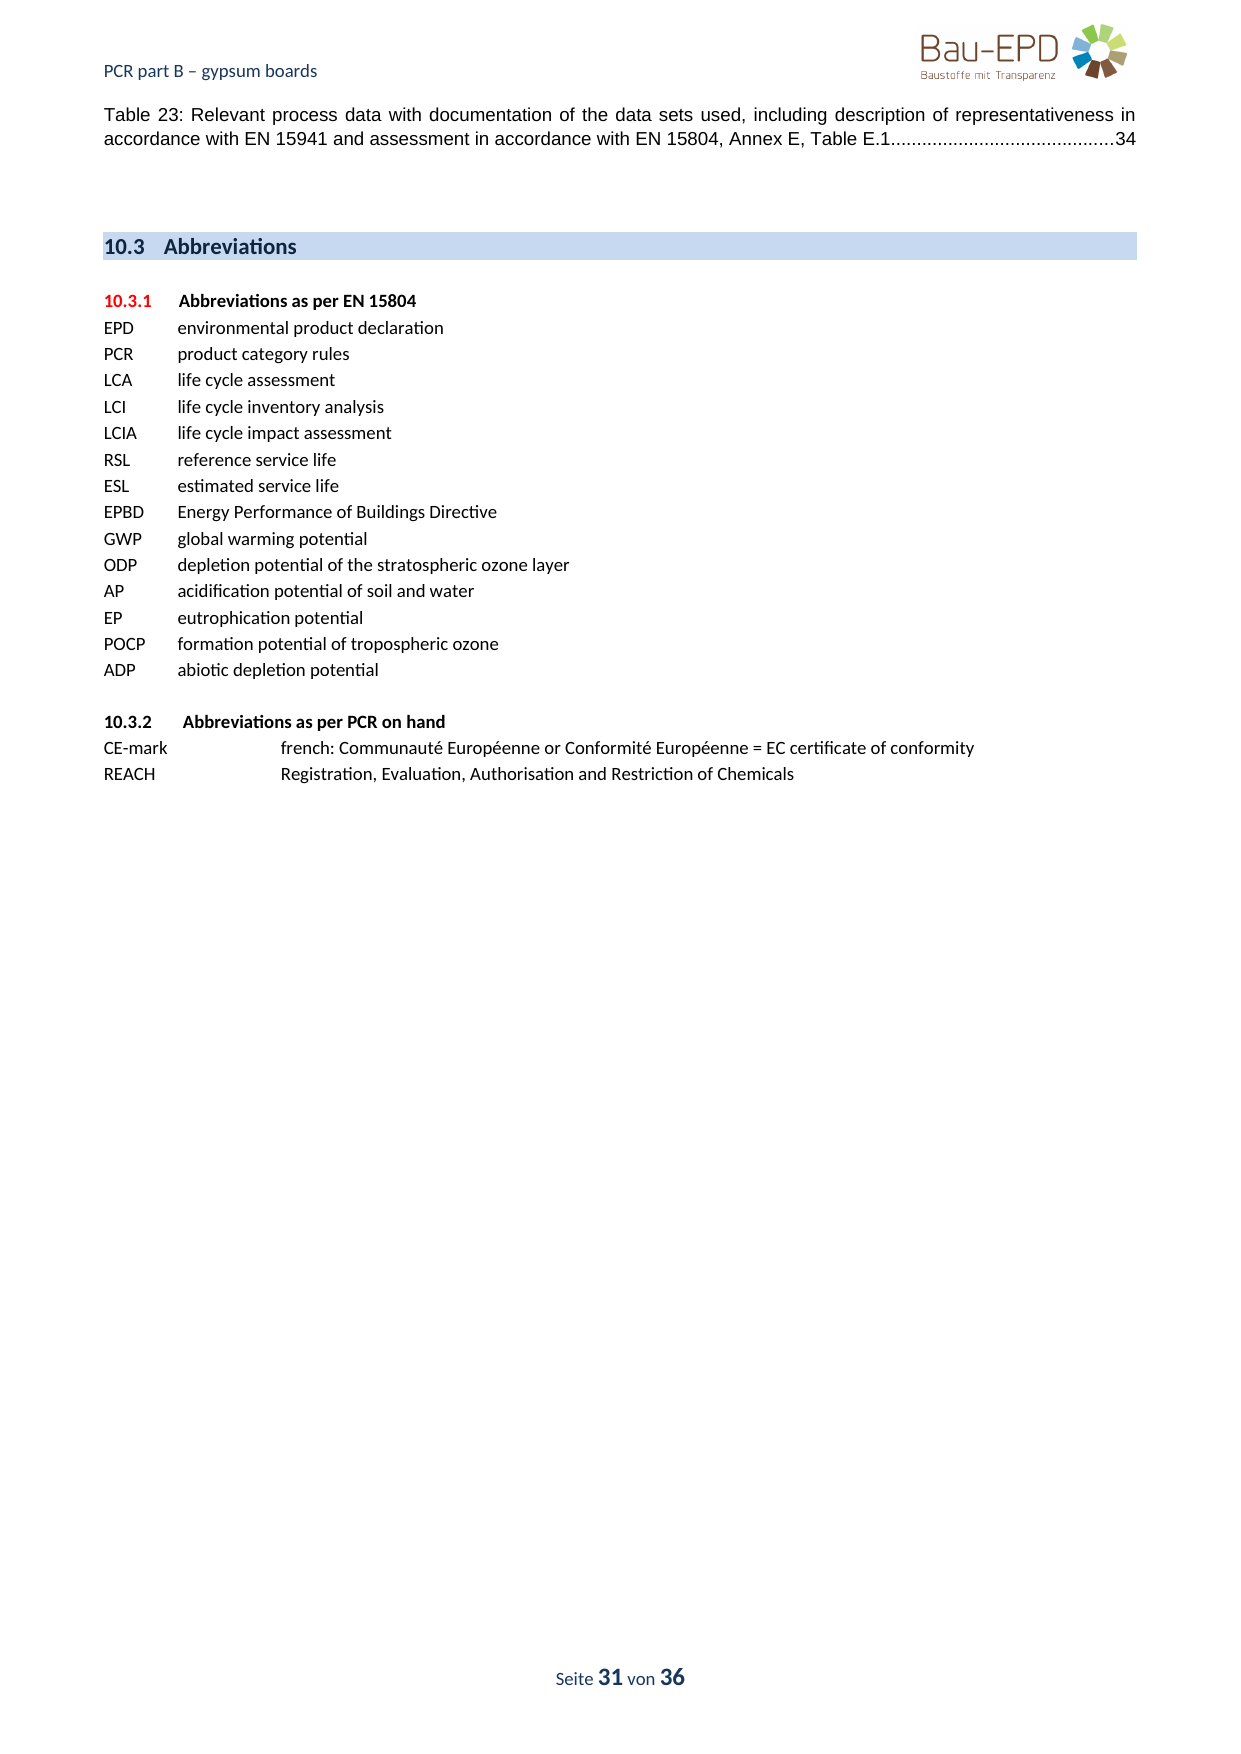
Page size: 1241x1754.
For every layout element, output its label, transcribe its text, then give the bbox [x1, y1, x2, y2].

text REACH Registration, Evaluation, Authorisation and Restriction of Chemicals [103, 763, 1137, 786]
text EPBD Energy Performance of Buildings Directive [103, 500, 1137, 523]
text POCP formation potential of tropospheric ozone [103, 632, 1137, 655]
text EPD environmental product declaration [103, 316, 1137, 339]
text ESL estimated service life [103, 474, 1137, 497]
subtitle Abbreviations [103, 232, 1137, 260]
text RSL reference service life [103, 448, 1137, 471]
text CE-mark french: Communauté Européenne or Conformité Européenne = EC certificate of conformity [103, 736, 1137, 759]
text GWP global warming potential [103, 527, 1137, 550]
subtitle Abbreviations as per EN 15804 [103, 289, 1137, 312]
subtitle Abbreviations as per PCR on hand [103, 710, 1137, 733]
text ODP depletion potential of the stratospheric ozone layer [103, 553, 1137, 576]
text LCA life cycle assessment [103, 369, 1137, 392]
picture [913, 22, 1130, 82]
text LCIA life cycle impact assessment [103, 421, 1137, 444]
text AP acidification potential of soil and water [103, 579, 1137, 602]
text Table 23: Relevant process data with documentation of the data sets used, including description of representativeness in accordance with EN 15941 and assessment in accordance with EN 15804, Annex E, Table E.1 34 [103, 103, 1137, 150]
text EP eutrophication potential [103, 606, 1137, 629]
text ADP abiotic depletion potential [103, 658, 1137, 681]
text LCI life cycle inventory analysis [103, 395, 1137, 418]
text PCR product category rules [103, 342, 1137, 365]
